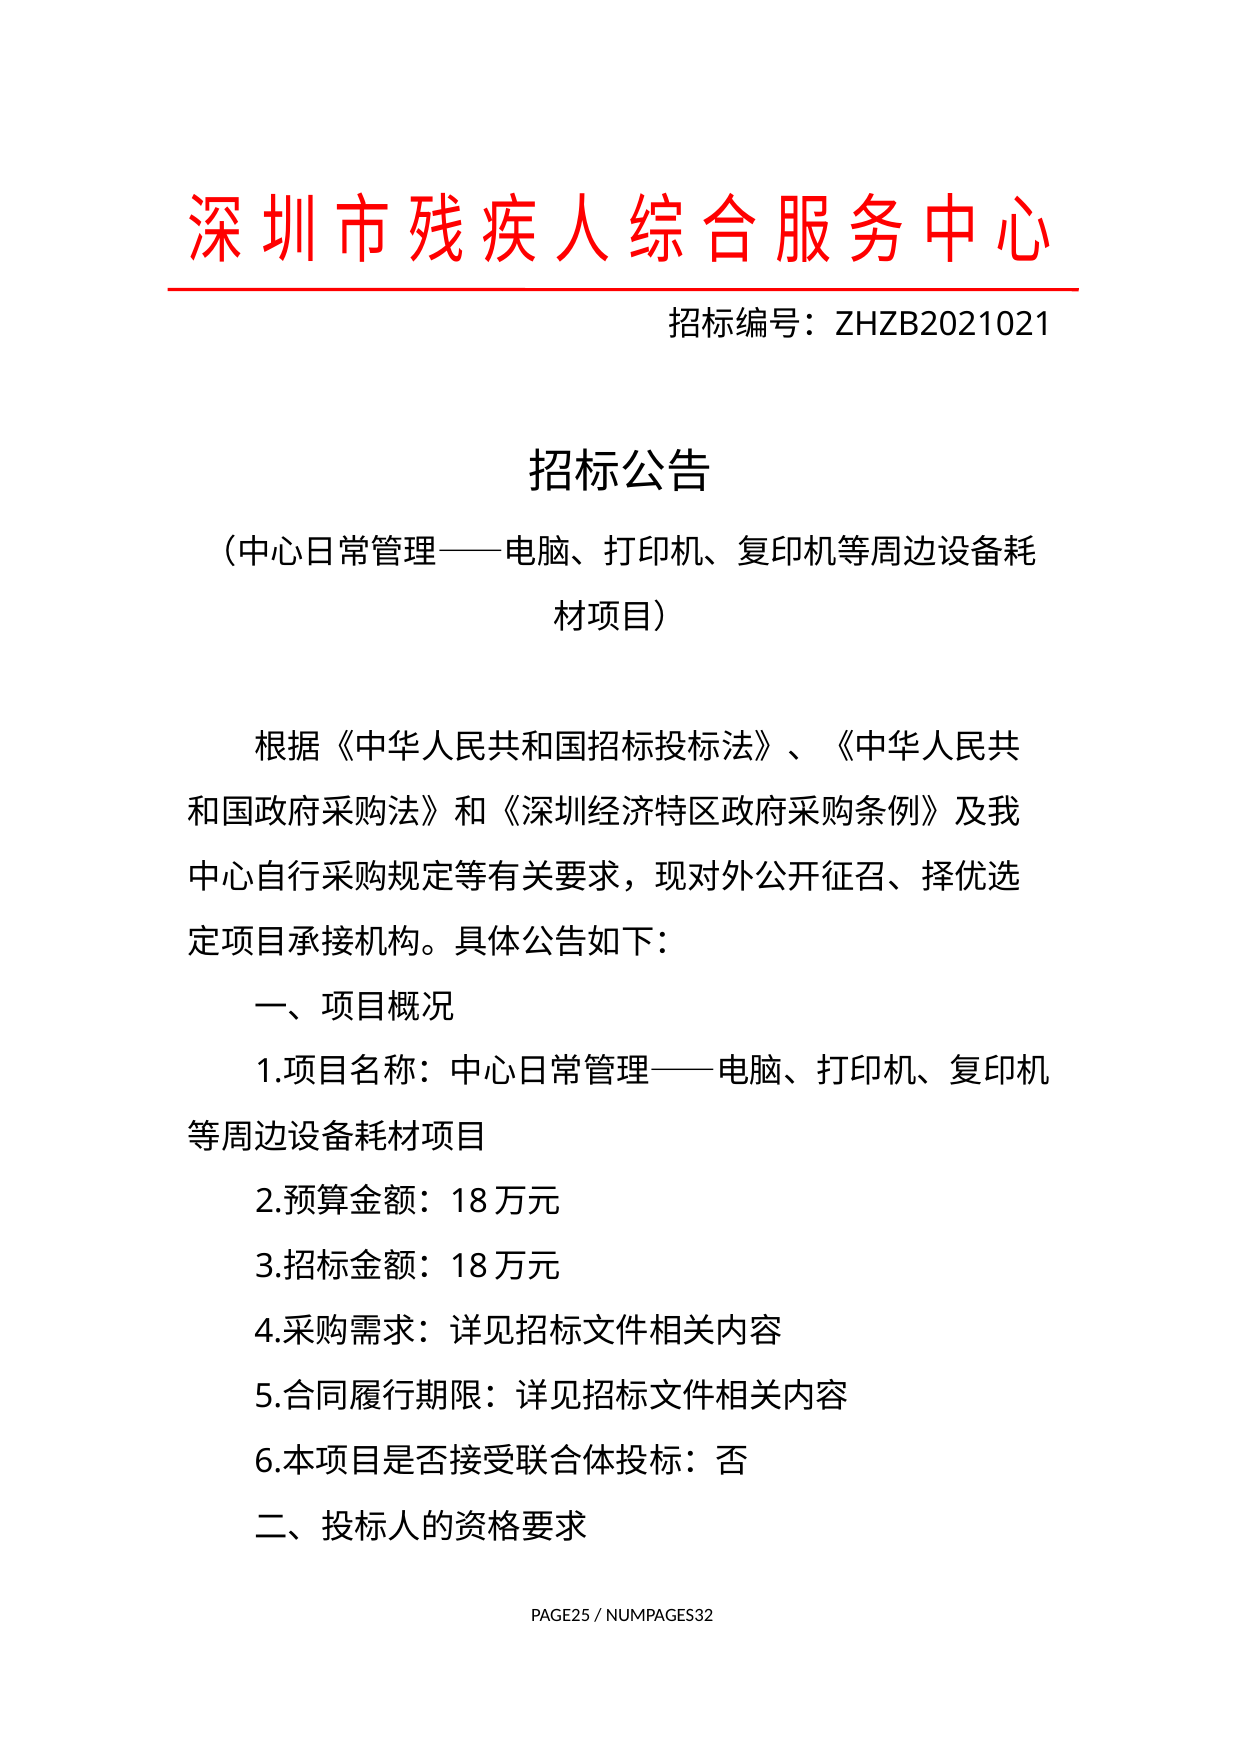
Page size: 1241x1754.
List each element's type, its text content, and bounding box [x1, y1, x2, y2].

text 二、投标人的资格要求 [187, 1491, 1053, 1556]
text 招标编号：ZHZB2021021 [187, 292, 1053, 353]
text （中心日常管理——电脑、打印机、复印机等周边设备耗材项目） [187, 516, 1053, 646]
text 3.招标金额：18万元 [187, 1231, 1053, 1296]
text 招标公告 [187, 418, 1053, 516]
text 4.采购需求：详见招标文件相关内容 [187, 1296, 1053, 1361]
text 根据《中华人民共和国招标投标法》、《中华人民共和国政府采购法》和《深圳经济特区政府采购条例》及我中心自行采购规定等有关要求，现对外公开征召、择优选定项目承接机构。具体公告如下： [187, 711, 1053, 971]
text 深圳市残疾人综合服务中心 [187, 158, 1053, 288]
text 6.本项目是否接受联合体投标：否 [187, 1426, 1053, 1491]
text 5.合同履行期限：详见招标文件相关内容 [187, 1361, 1053, 1426]
text 1.项目名称：中心日常管理——电脑、打印机、复印机等周边设备耗材项目 [187, 1036, 1053, 1166]
text 2.预算金额：18万元 [187, 1166, 1053, 1231]
text 一、项目概况 [187, 971, 1053, 1036]
